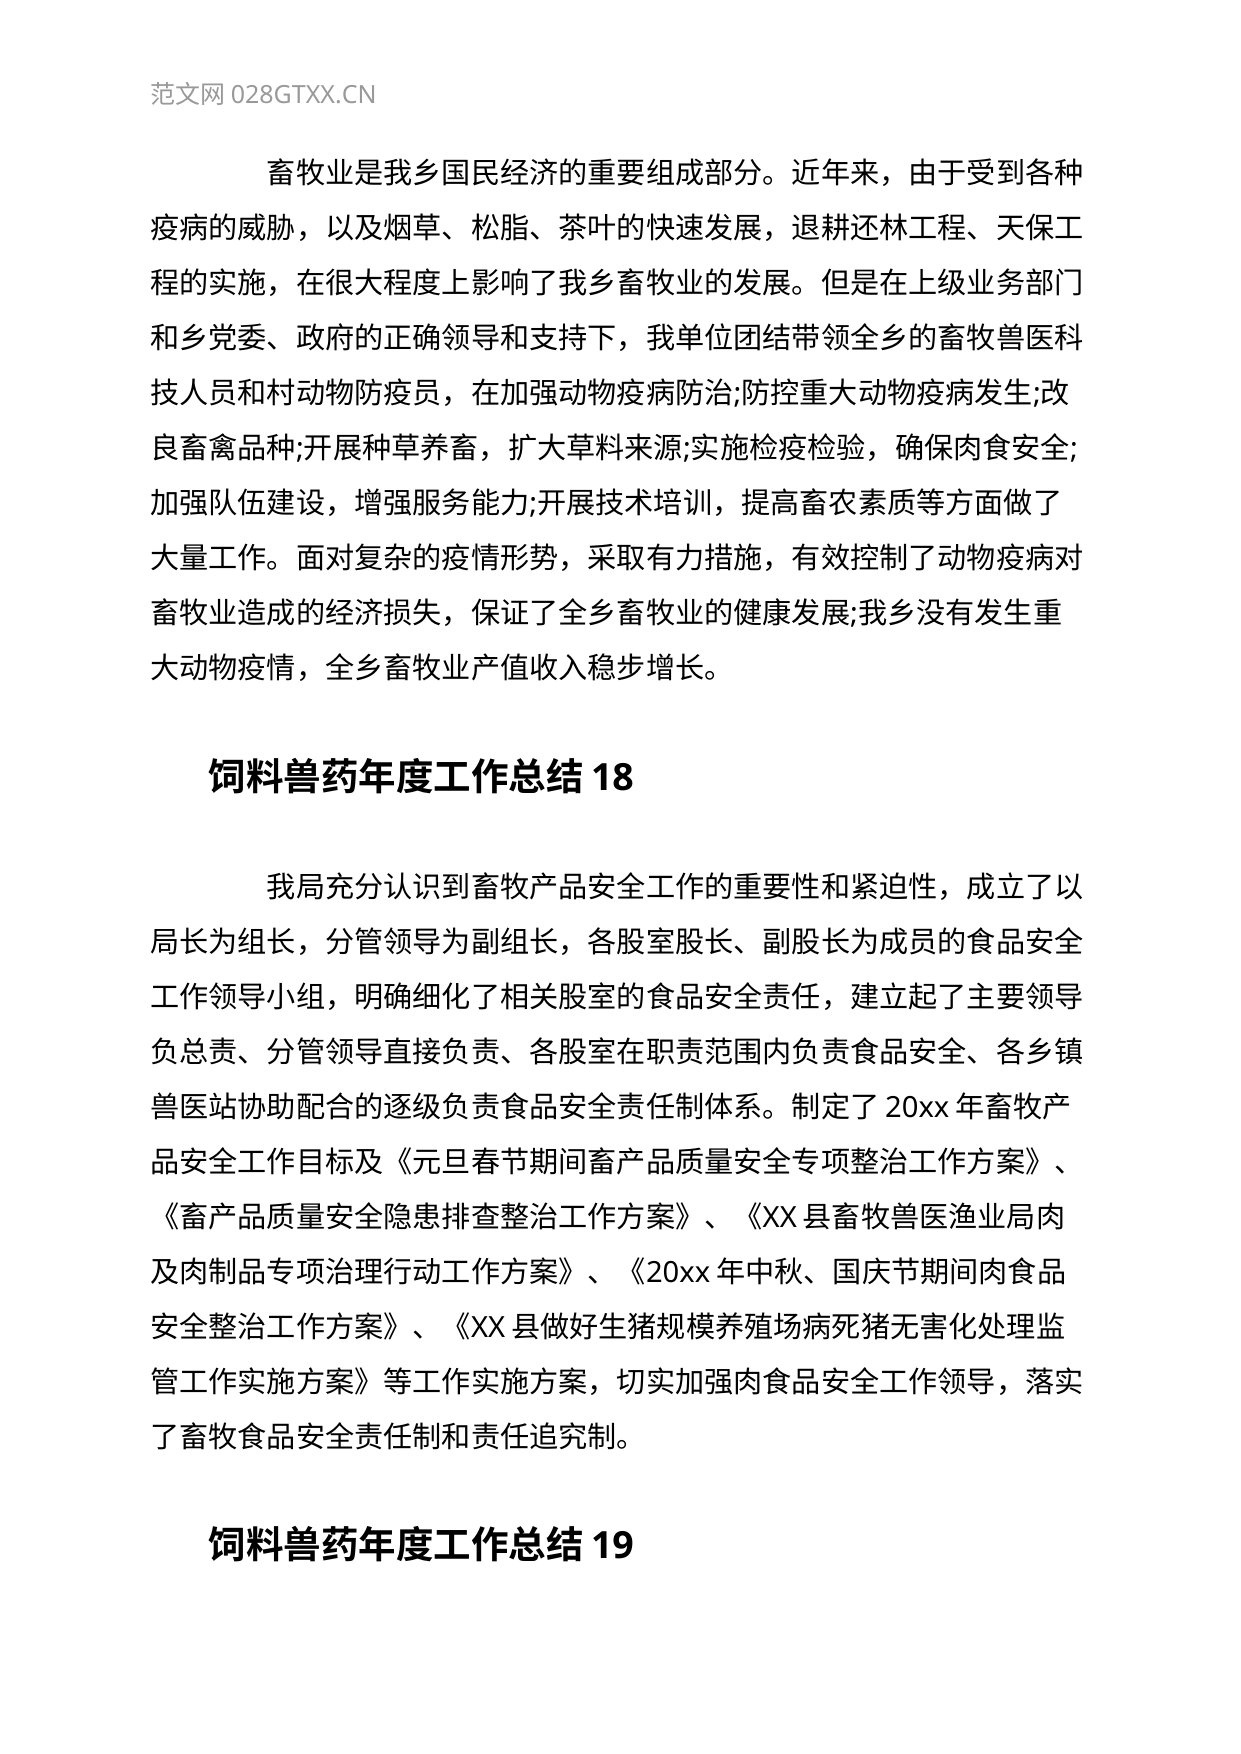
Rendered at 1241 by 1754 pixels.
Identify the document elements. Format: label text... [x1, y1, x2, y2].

text 我局充分认识到畜牧产品安全工作的重要性和紧迫性，成立了以局长为组长，分管领导为副组长，各股室股长、副股长为成员的食品安全工作领导小组，明确细化了相关股室的食品安全责任，建立起了主要领导负总责、分管领导直接负责、各股室在职责范围内负责食品安全、各乡镇兽医站协助配合的逐级负责食品安全责任制体系。制定了20xx年畜牧产品安全工作目标及《元旦春节期间畜产品质量安全专项整治工作方案》、《畜产品质量安全隐患排查整治工作方案》、《XX县畜牧兽医渔业局肉及肉制品专项治理行动工作方案》、《20xx年中秋、国庆节期间肉食品安全整治工作方案》、《XX县做好生猪规模养殖场病死猪无害化处理监管工作实施方案》等工作实施方案，切实加强肉食品安全工作领导，落实了畜牧食品安全责任制和责任追究制。 [150, 864, 1090, 1456]
text 饲料兽药年度工作总结19 [150, 1515, 1090, 1570]
text 饲料兽药年度工作总结18 [150, 746, 1090, 801]
text 畜牧业是我乡国民经济的重要组成部分。近年来，由于受到各种疫病的威胁，以及烟草、松脂、茶叶的快速发展，退耕还林工程、天保工程的实施，在很大程度上影响了我乡畜牧业的发展。但是在上级业务部门和乡党委、政府的正确领导和支持下，我单位团结带领全乡的畜牧兽医科技人员和村动物防疫员，在加强动物疫病防治;防控重大动物疫病发生;改良畜禽品种;开展种草养畜，扩大草料来源;实施检疫检验，确保肉食安全;加强队伍建设，增强服务能力;开展技术培训，提高畜农素质等方面做了大量工作。面对复杂的疫情形势，采取有力措施，有效控制了动物疫病对畜牧业造成的经济损失，保证了全乡畜牧业的健康发展;我乡没有发生重大动物疫情，全乡畜牧业产值收入稳步增长。 [150, 150, 1090, 687]
